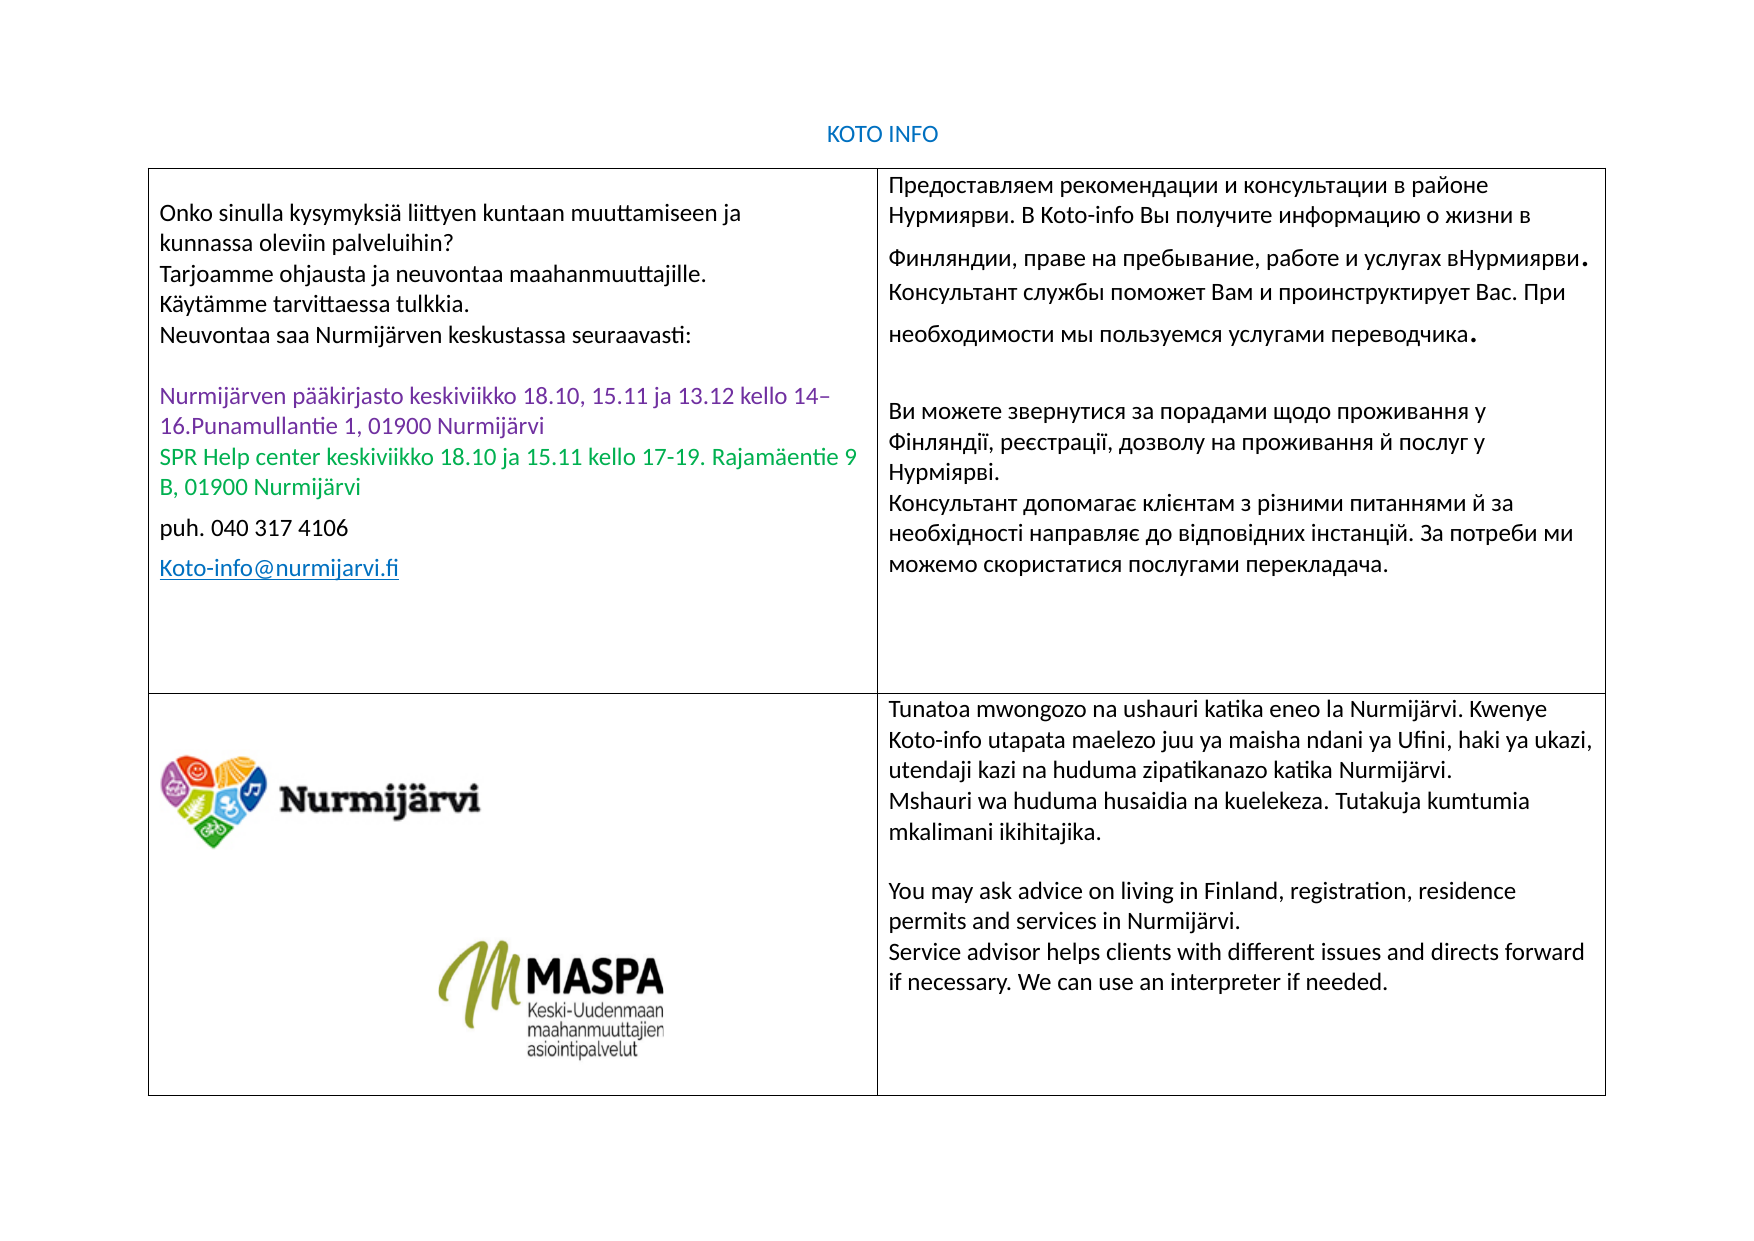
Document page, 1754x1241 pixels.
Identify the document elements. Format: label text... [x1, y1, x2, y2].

table_header Предоставляем рекомендации и консультации в районе Нурмиярви. В Koto-info Вы получите информацию о жизни в Финляндии, праве на пребывание, работе и услугах вНурмиярви. Консультант службы поможет Вам и проинструктирует Вас. При необходимости мы пользуемся услугами переводчика. Ви можете звернутися за порадами щодо проживання у Фінляндії, реєстрації, дозволу на проживання й послуг у Нурміярві. Консультант допомагає клієнтам з різними питаннями й за необхідності направляє до відповідних інстанцій. За потреби ми можемо скористатися послугами перекладача. [878, 169, 1605, 692]
picture [438, 933, 664, 1067]
picture [159, 749, 485, 850]
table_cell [878, 694, 1605, 1095]
table_header Onko sinulla kysymyksiä liittyen kuntaan muuttamiseen ja kunnassa oleviin palveluihin? Tarjoamme ohjausta ja neuvontaa maahanmuuttajille. Käytämme tarvittaessa tulkkia. Neuvontaa saa Nurmijärven keskustassa seuraavasti: Nurmijärven pääkirjasto keskiviikko 18.10, 15.11 ja 13.12 kello 14–16.Punamullantie 1, 01900 Nurmijärvi SPR Help center keskiviikko 18.10 ja 15.11 kello 17-19. Rajamäentie 9 B, 01900 Nurmijärvi puh. 040 317 4106 Koto-info@nurmijarvi.fi [149, 169, 877, 692]
table_cell [149, 694, 877, 1095]
text KOTO INFO [691, 118, 1606, 149]
